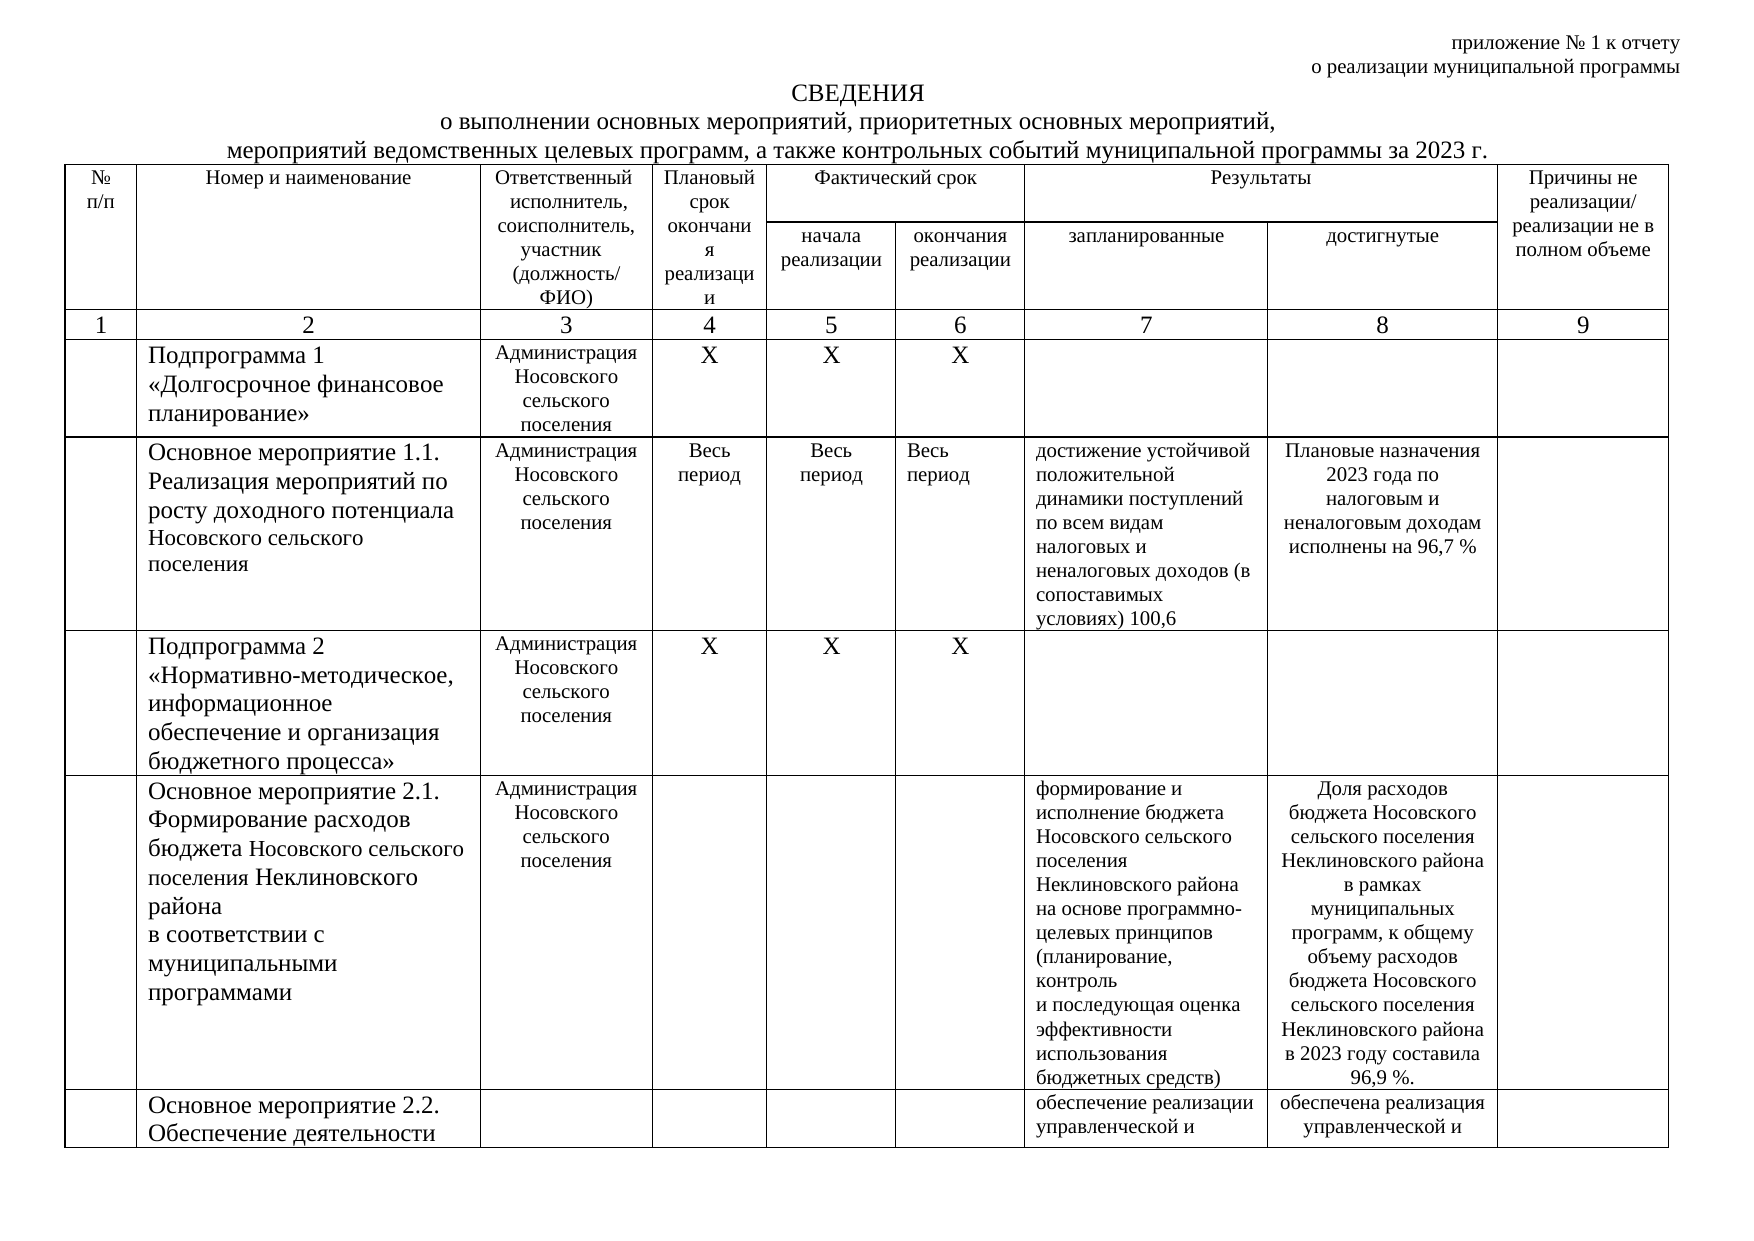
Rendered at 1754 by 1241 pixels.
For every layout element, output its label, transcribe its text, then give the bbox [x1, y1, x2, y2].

table_header Номер и наименование [137, 165, 480, 309]
table_cell Основное мероприятие 1.1. Реализация мероприятий по росту доходного потенциала Носовского сельского поселения [137, 438, 480, 630]
table_header Причины не реализации/ реализации не в полном объеме [1498, 165, 1668, 309]
table_cell Х [767, 340, 895, 436]
table_cell Основное мероприятие 2.1. Формирование расходов бюджета Носовского сельского поселения Неклиновского района в соответствии с муниципальными программами [137, 776, 480, 1089]
table_cell достигнутые [1268, 223, 1497, 309]
table_cell [1025, 340, 1267, 436]
table_cell [767, 776, 895, 1089]
table_cell [1268, 340, 1497, 436]
table_cell [653, 776, 766, 1089]
table_cell [66, 776, 136, 1089]
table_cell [1025, 1090, 1267, 1147]
table_cell [481, 1090, 652, 1147]
table_cell запланированные [1025, 223, 1267, 309]
text о выполнении основных мероприятий, приоритетных основных мероприятий, [35, 106, 1680, 135]
table_cell Плановые назначения 2023 года по налоговым и неналоговым доходам исполнены на 96,7 % [1268, 438, 1497, 630]
table_cell 6 [896, 310, 1024, 339]
table_cell 3 [481, 310, 652, 339]
table_cell [66, 340, 136, 436]
table_cell [1268, 631, 1497, 775]
table_cell Администрация Носовского сельского поселения [481, 631, 652, 775]
table_cell [1498, 631, 1668, 775]
table_cell окончания реализации [896, 223, 1024, 309]
text СВЕДЕНИЯ [35, 78, 1680, 106]
table_cell Х [653, 631, 766, 775]
table_cell 5 [767, 310, 895, 339]
table_cell [1498, 776, 1668, 1089]
table_cell [653, 1090, 766, 1147]
table_cell Подпрограмма 1 «Долгосрочное финансовое планирование» [137, 340, 480, 436]
table_cell 2 [137, 310, 480, 339]
table_cell 4 [653, 310, 766, 339]
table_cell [1268, 1090, 1497, 1147]
table_cell Весь период [896, 438, 1024, 630]
table_cell Х [653, 340, 766, 436]
table_cell [896, 776, 1024, 1089]
table_cell Администрация Носовского сельского поселения [481, 776, 652, 1089]
table_cell достижение устойчивой положительной динамики поступлений по всем видам налоговых и неналоговых доходов (в сопоставимых условиях) 100,6 [1025, 438, 1267, 630]
table_cell Администрация Носовского сельского поселения [481, 438, 652, 630]
table_cell формирование и исполнение бюджета Носовского сельского поселения Неклиновского района на основе программно-целевых принципов (планирование, контроль и последующая оценка эффективности использования бюджетных средств) [1025, 776, 1267, 1089]
table_cell Весь период [767, 438, 895, 630]
table_cell Подпрограмма 2 «Нормативно-методическое, информационное обеспечение и организация бюджетного процесса» [137, 631, 480, 775]
table_cell [66, 631, 136, 775]
table_header Результаты [1025, 165, 1497, 221]
table_header Ответственный исполнитель, соисполнитель, участник (должность/ ФИО) [481, 165, 652, 309]
table_cell [66, 438, 136, 630]
table_cell [1498, 340, 1668, 436]
table_header Фактический срок [767, 165, 1024, 221]
table_cell 7 [1025, 310, 1267, 339]
table_cell начала реализации [767, 223, 895, 309]
table_header № п/п [66, 165, 136, 309]
table_cell 9 [1498, 310, 1668, 339]
text приложение № 1 к отчету [35, 29, 1680, 54]
text мероприятий ведомственных целевых программ, а также контрольных событий муниципальной программы за 2023 г. [35, 135, 1680, 164]
text о реализации муниципальной программы [35, 54, 1680, 78]
table_cell Х [896, 631, 1024, 775]
table_cell Х [767, 631, 895, 775]
table_cell [896, 1090, 1024, 1147]
table_cell Доля расходов бюджета Носовского сельского поселения Неклиновского района в рамках муниципальных программ, к общему объему расходов бюджета Носовского сельского поселения Неклиновского района в 2023 году составила 96,9 %. [1268, 776, 1497, 1089]
table_cell [1025, 631, 1267, 775]
table_cell Х [896, 340, 1024, 436]
table_cell 1 [66, 310, 136, 339]
table_cell [1498, 1090, 1668, 1147]
table_cell [66, 1090, 136, 1147]
table_cell Весь период [653, 438, 766, 630]
table_cell Администрация Носовского сельского поселения [481, 340, 652, 436]
table_cell [767, 1090, 895, 1147]
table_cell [137, 1090, 480, 1147]
table_cell [1498, 438, 1668, 630]
table_header Плановый срок окончания реализации [653, 165, 766, 309]
table_cell 8 [1268, 310, 1497, 339]
